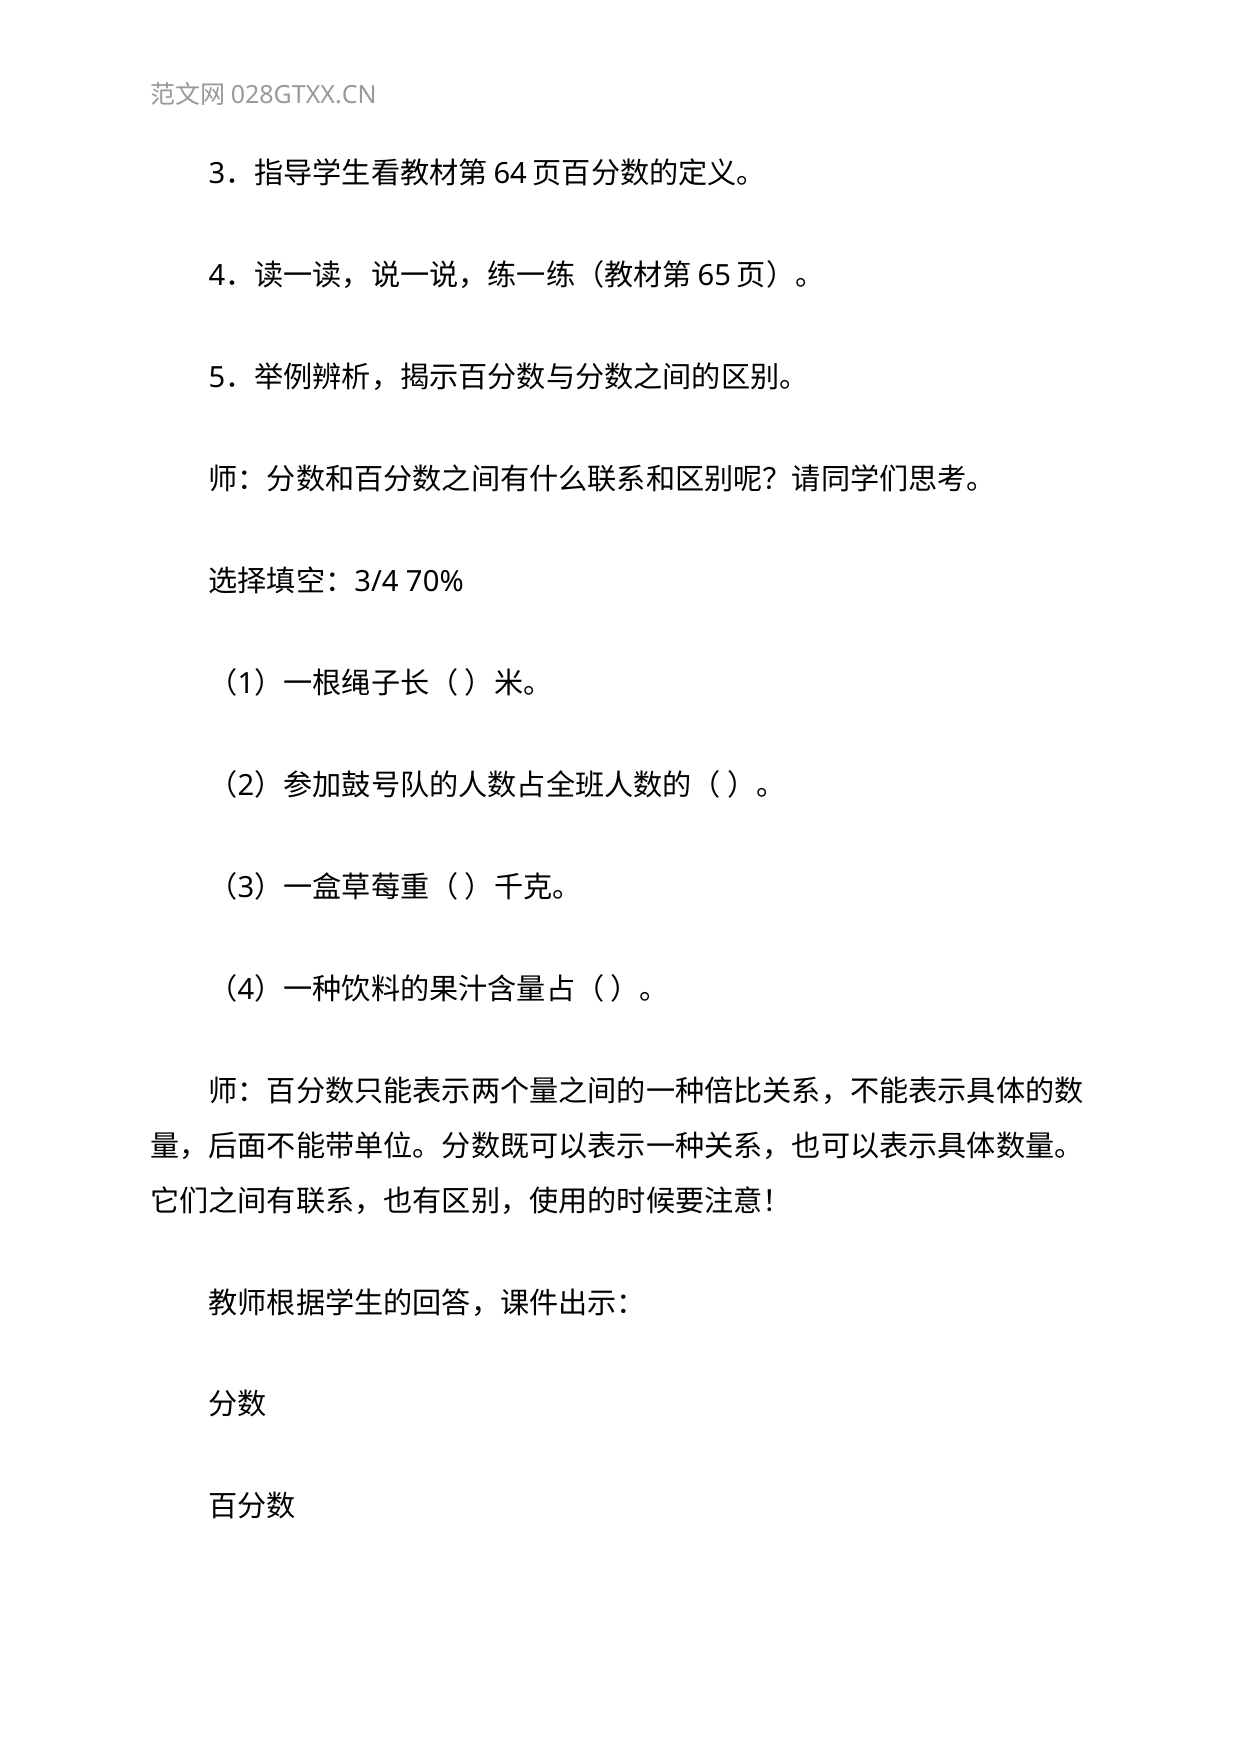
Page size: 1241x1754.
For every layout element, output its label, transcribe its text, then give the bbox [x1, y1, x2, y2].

text 教师根据学生的回答，课件出示： [150, 1279, 1090, 1321]
text （3）一盒草莓重（ ）千克。 [150, 864, 1090, 906]
text 百分数 [150, 1483, 1090, 1525]
text 4．读一读，说一说，练一练（教材第65页）。 [150, 252, 1090, 294]
text （2）参加鼓号队的人数占全班人数的（ ）。 [150, 762, 1090, 804]
text 师：分数和百分数之间有什么联系和区别呢？请同学们思考。 [150, 456, 1090, 498]
text 5．举例辨析，揭示百分数与分数之间的区别。 [150, 354, 1090, 396]
text 选择填空：3/4 70% [150, 558, 1090, 600]
text 3．指导学生看教材第64页百分数的定义。 [150, 150, 1090, 192]
text 分数 [150, 1381, 1090, 1423]
text （1）一根绳子长（ ）米。 [150, 660, 1090, 702]
text 师：百分数只能表示两个量之间的一种倍比关系，不能表示具体的数量，后面不能带单位。分数既可以表示一种关系，也可以表示具体数量。它们之间有联系，也有区别，使用的时候要注意！ [150, 1068, 1090, 1220]
text （4）一种饮料的果汁含量占（ ）。 [150, 966, 1090, 1008]
